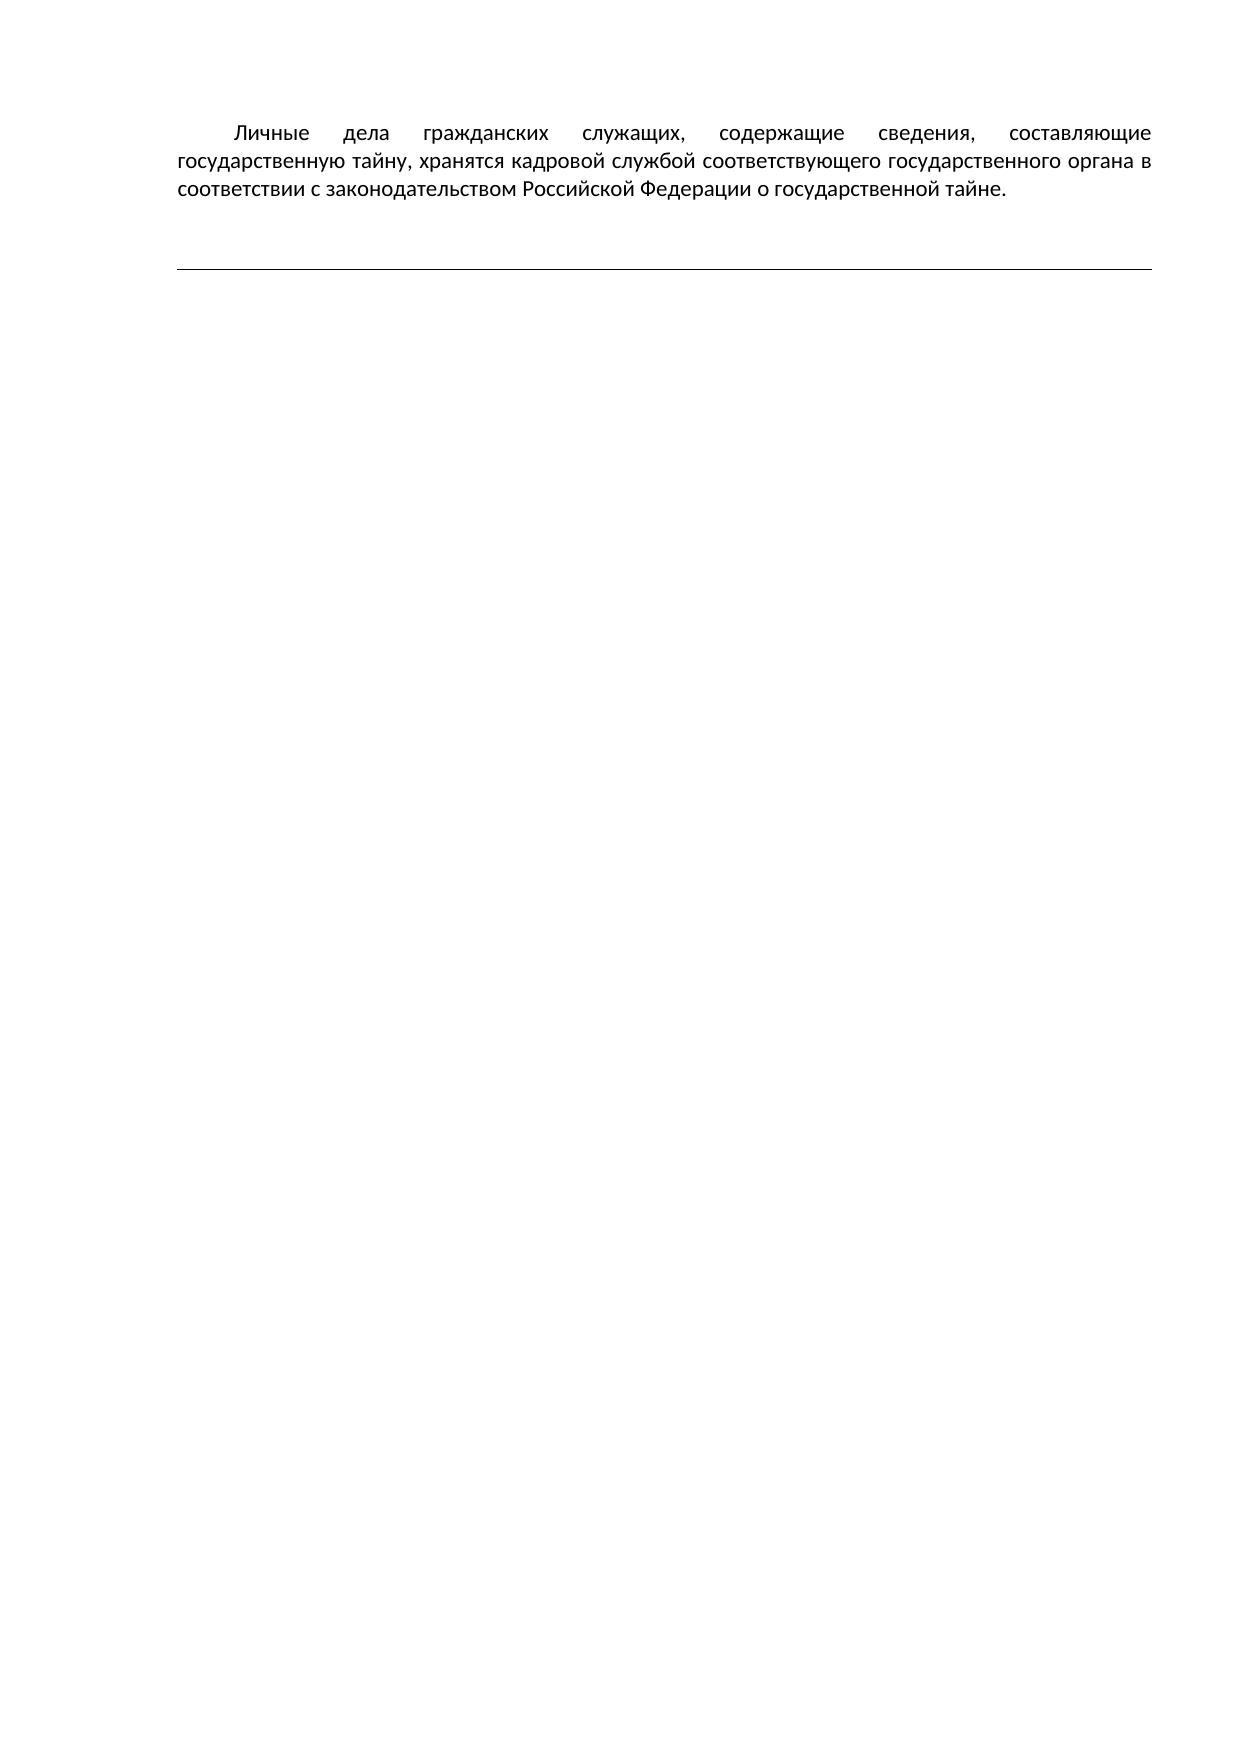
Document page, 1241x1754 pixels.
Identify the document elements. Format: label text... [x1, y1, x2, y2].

text Личные дела гражданских служащих, содержащие сведения, составляющие государственную тайну, хранятся кадровой службой соответствующего государственного органа в соответствии с законодательством Российской Федерации о государственной тайне. [177, 118, 1152, 202]
